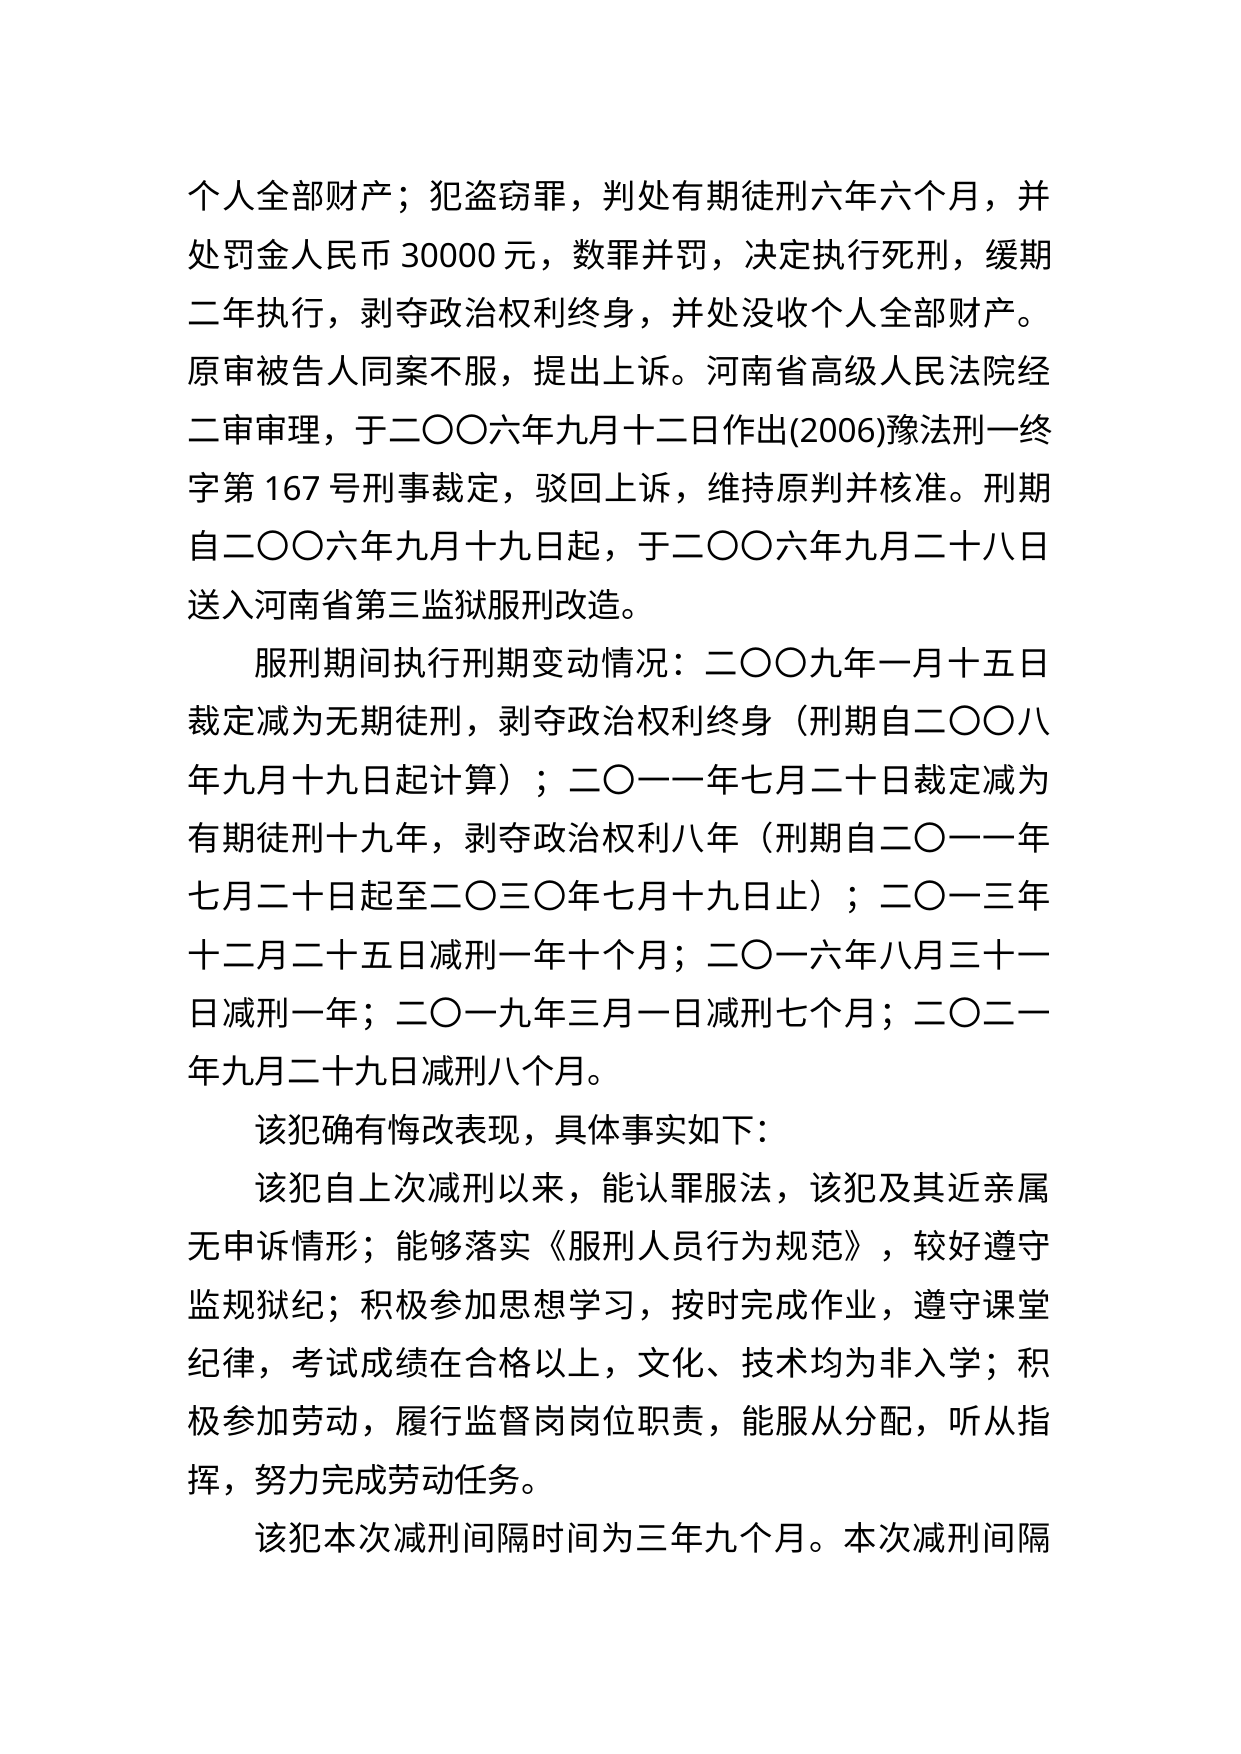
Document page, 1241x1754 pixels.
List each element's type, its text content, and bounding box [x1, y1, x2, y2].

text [187, 1504, 1053, 1562]
text 该犯自上次减刑以来，能认罪服法，该犯及其近亲属无申诉情形；能够落实《服刑人员行为规范》，较好遵守监规狱纪；积极参加思想学习，按时完成作业，遵守课堂纪律，考试成绩在合格以上，文化、技术均为非入学；积极参加劳动，履行监督岗岗位职责，能服从分配，听从指挥，努力完成劳动任务。 [187, 1154, 1053, 1504]
text 服刑期间执行刑期变动情况：二〇〇九年一月十五日裁定减为无期徒刑，剥夺政治权利终身（刑期自二〇〇八年九月十九日起计算）；二〇一一年七月二十日裁定减为有期徒刑十九年，剥夺政治权利八年（刑期自二〇一一年七月二十日起至二〇三〇年七月十九日止）；二〇一三年十二月二十五日减刑一年十个月；二〇一六年八月三十一日减刑一年；二〇一九年三月一日减刑七个月；二〇二一年九月二十九日减刑八个月。 [187, 629, 1053, 1095]
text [187, 162, 1053, 629]
text 该犯确有悔改表现，具体事实如下： [187, 1095, 1053, 1154]
